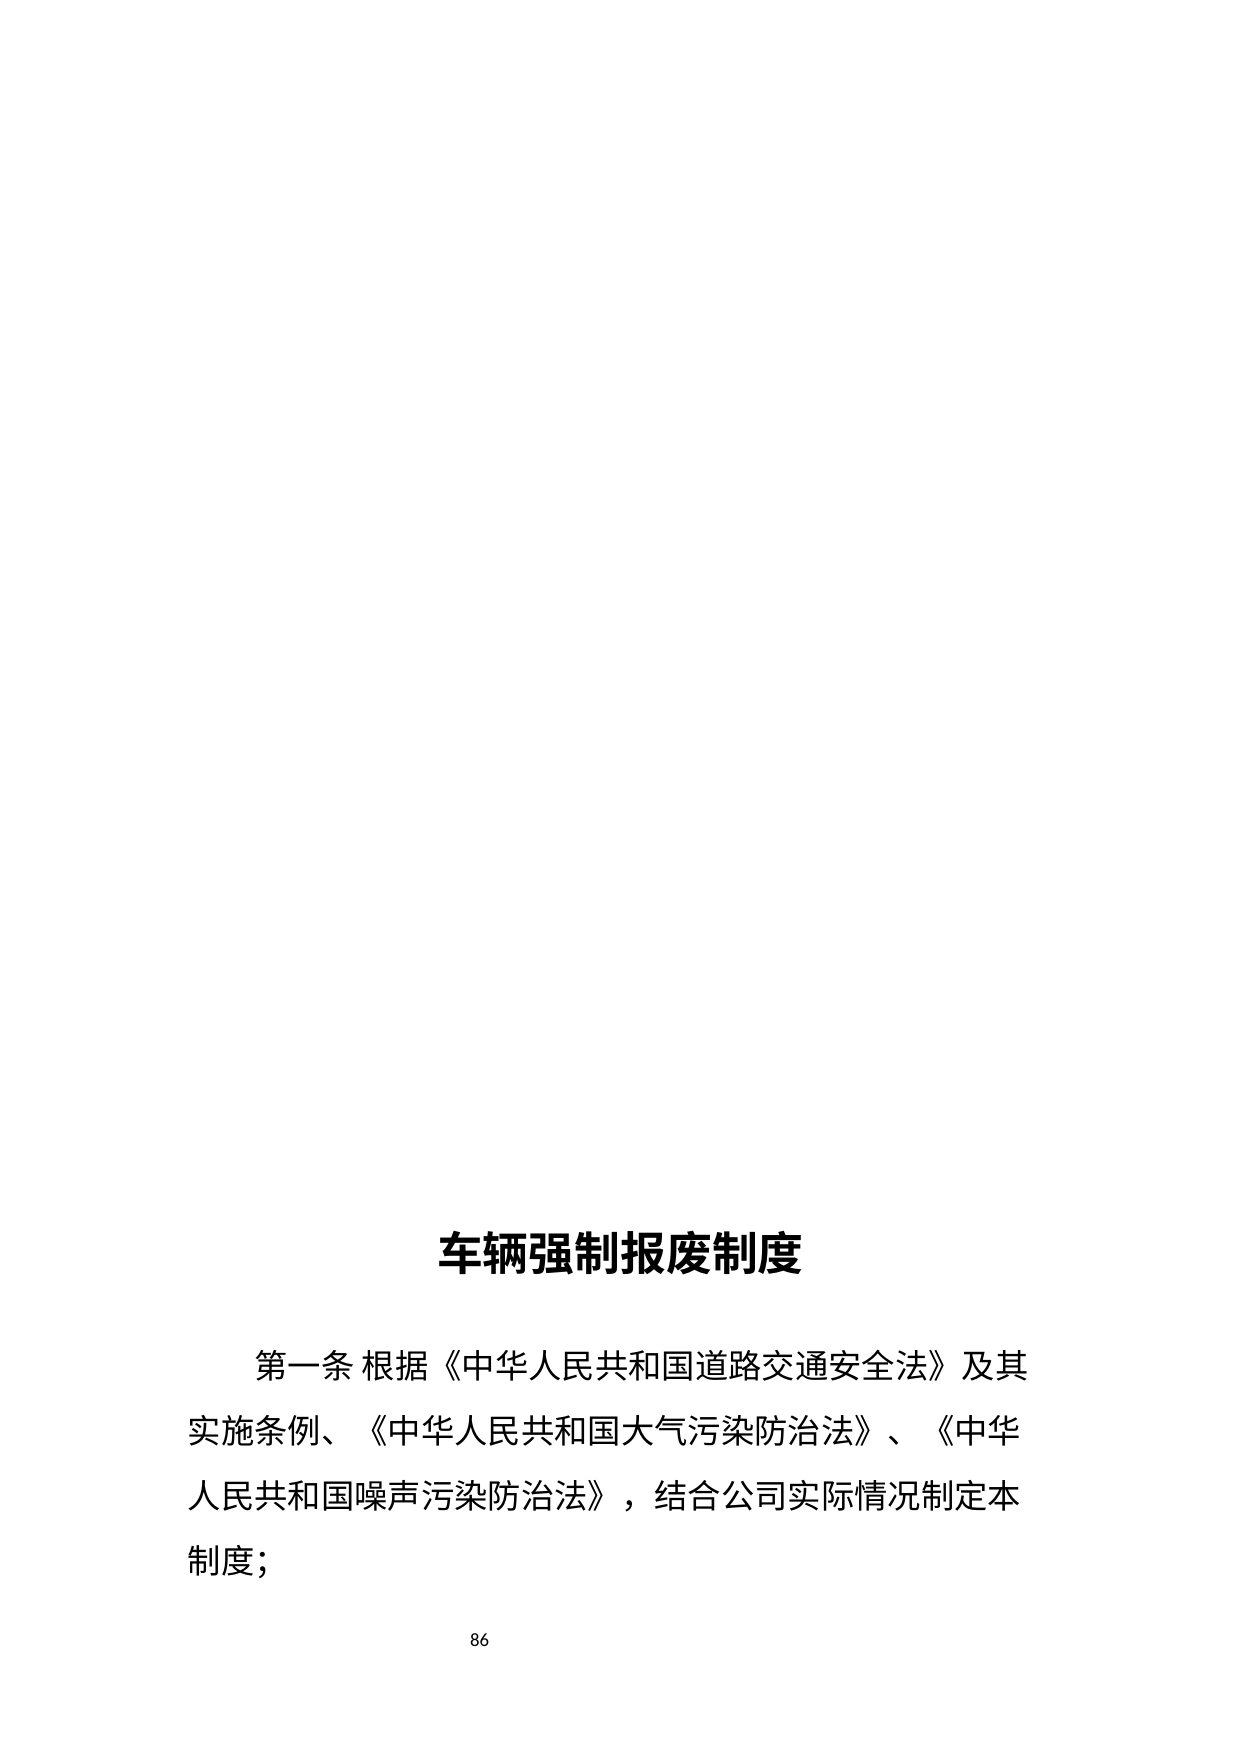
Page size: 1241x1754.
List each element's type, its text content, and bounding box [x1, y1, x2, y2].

list 车辆强制报废制度 [187, 1202, 1053, 1299]
list 第一条 根据《中华人民共和国道路交通安全法》及其实施条例、《中华人民共和国大气污染防治法》、《中华人民共和国噪声污染防治法》，结合公司实际情况制定本制度； [187, 1332, 1053, 1592]
